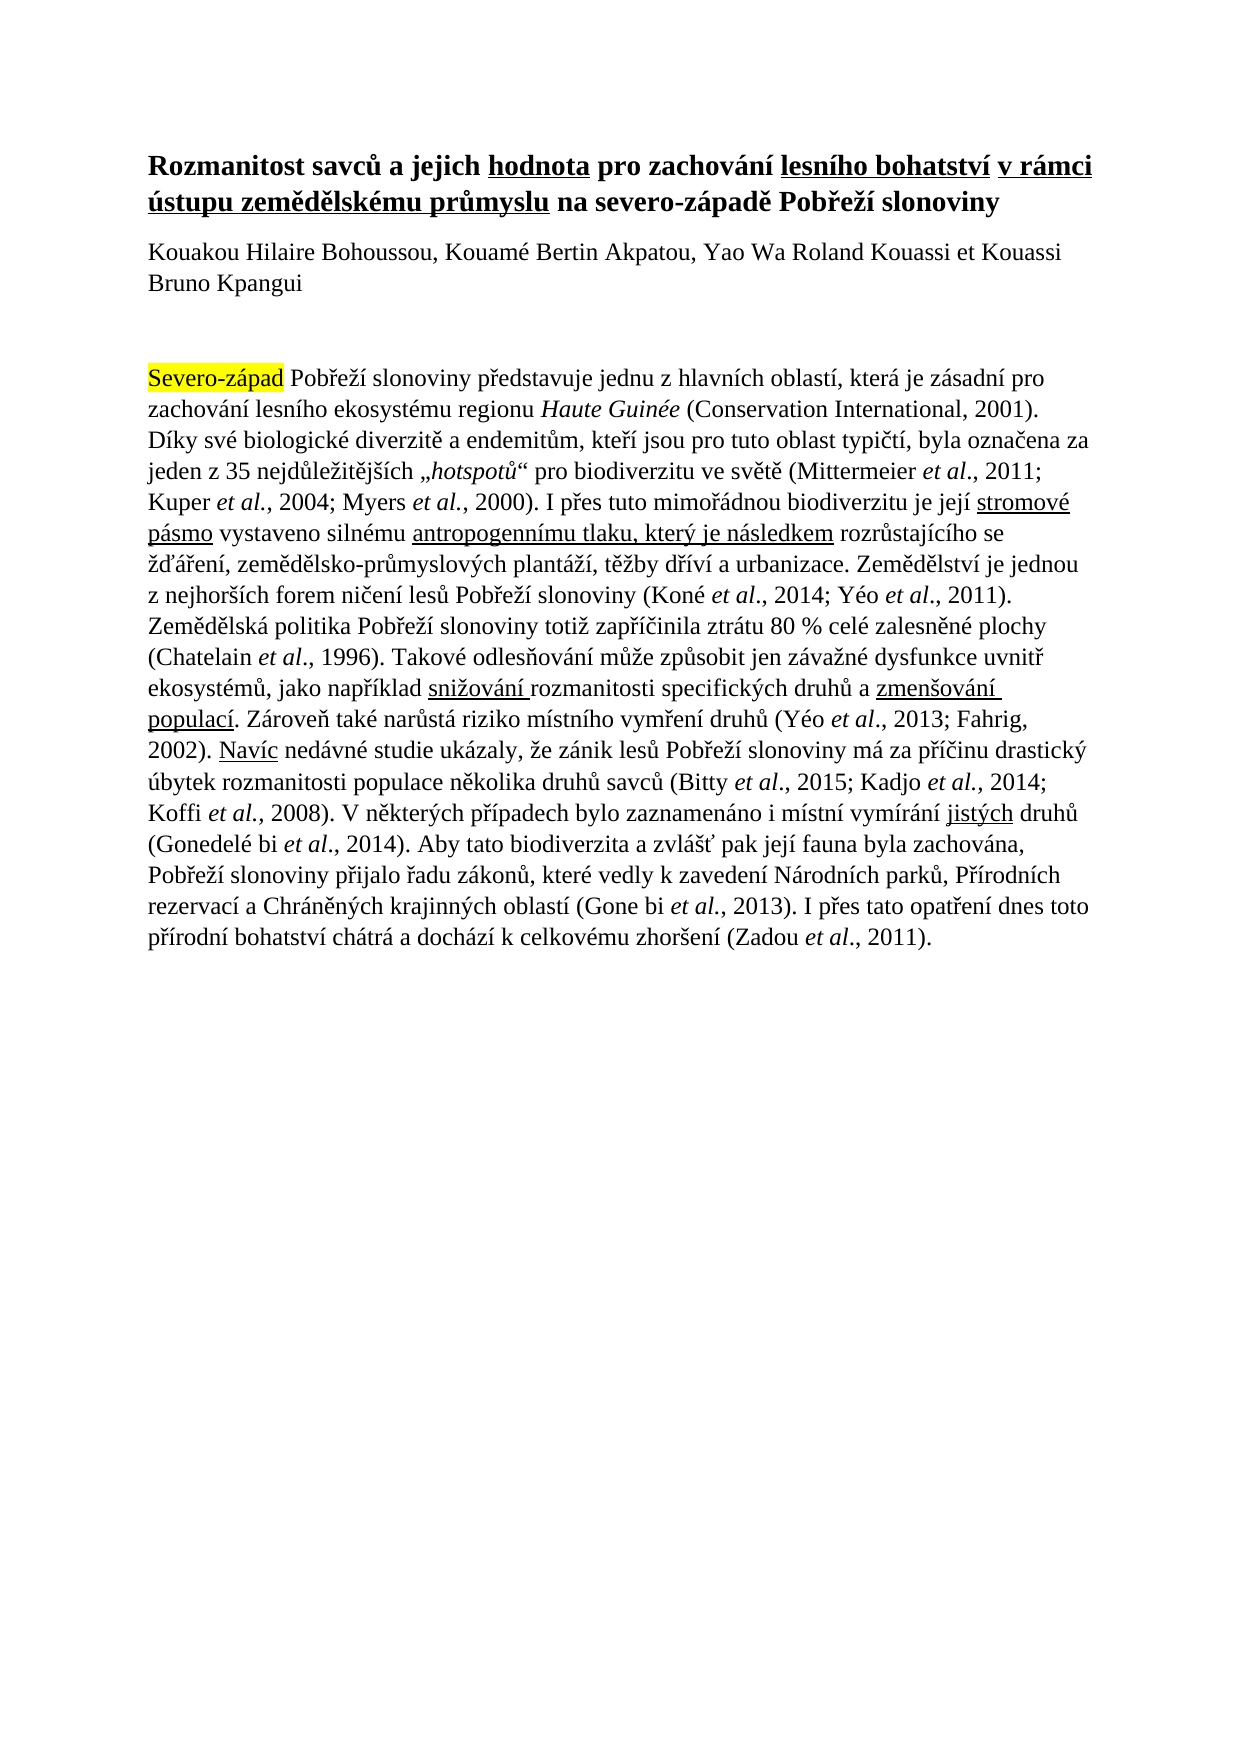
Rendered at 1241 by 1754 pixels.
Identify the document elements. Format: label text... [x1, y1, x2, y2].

text Rozmanitost savců a jejich hodnota pro zachování lesního bohatství v rámci ústupu zemědělskému průmyslu na severo-západě Pobřeží slonoviny [148, 148, 1093, 217]
text Severo-západ Pobřeží slonoviny představuje jednu z hlavních oblastí, která je zásadní pro zachování lesního ekosystému regionu Haute Guinée (Conservation International, 2001). Díky své biologické diverzitě a endemitům, kteří jsou pro tuto oblast typičtí, byla označena za jeden z 35 nejdůležitějších „hotspotů“ pro biodiverzitu ve světě (Mittermeier et al., 2011; Kuper et al., 2004; Myers et al., 2000). I přes tuto mimořádnou biodiverzitu je její stromové pásmo vystaveno silnému antropogennímu tlaku, který je následkem rozrůstajícího se žďáření, zemědělsko-průmyslových plantáží, těžby dříví a urbanizace. Zemědělství je jednou z nejhorších forem ničení lesů Pobřeží slonoviny (Koné et al., 2014; Yéo et al., 2011). Zemědělská politika Pobřeží slonoviny totiž zapříčinila ztrátu 80 % celé zalesněné plochy (Chatelain et al., 1996). Takové odlesňování může způsobit jen závažné dysfunkce uvnitř ekosystémů, jako například snižování rozmanitosti specifických druhů a zmenšování populací. Zároveň také narůstá riziko místního vymření druhů (Yéo et al., 2013; Fahrig, 2002). Navíc nedávné studie ukázaly, že zánik lesů Pobřeží slonoviny má za příčinu drastický úbytek rozmanitosti populace několika druhů savců (Bitty et al., 2015; Kadjo et al., 2014; Koffi et al., 2008). V některých případech bylo zaznamenáno i místní vymírání jistých druhů (Gonedelé bi et al., 2014). Aby tato biodiverzita a zvlášť pak její fauna byla zachována, Pobřeží slonoviny přijalo řadu zákonů, které vedly k zavedení Národních parků, Přírodních rezervací a Chráněných krajinných oblastí (Gone bi et al., 2013). I přes tato opatření dnes toto přírodní bohatství chátrá a dochází k celkovému zhoršení (Zadou et al., 2011). [148, 363, 1093, 951]
text Kouakou Hilaire Bohoussou, Kouamé Bertin Akpatou, Yao Wa Roland Kouassi et Kouassi Bruno Kpangui [148, 237, 1093, 296]
